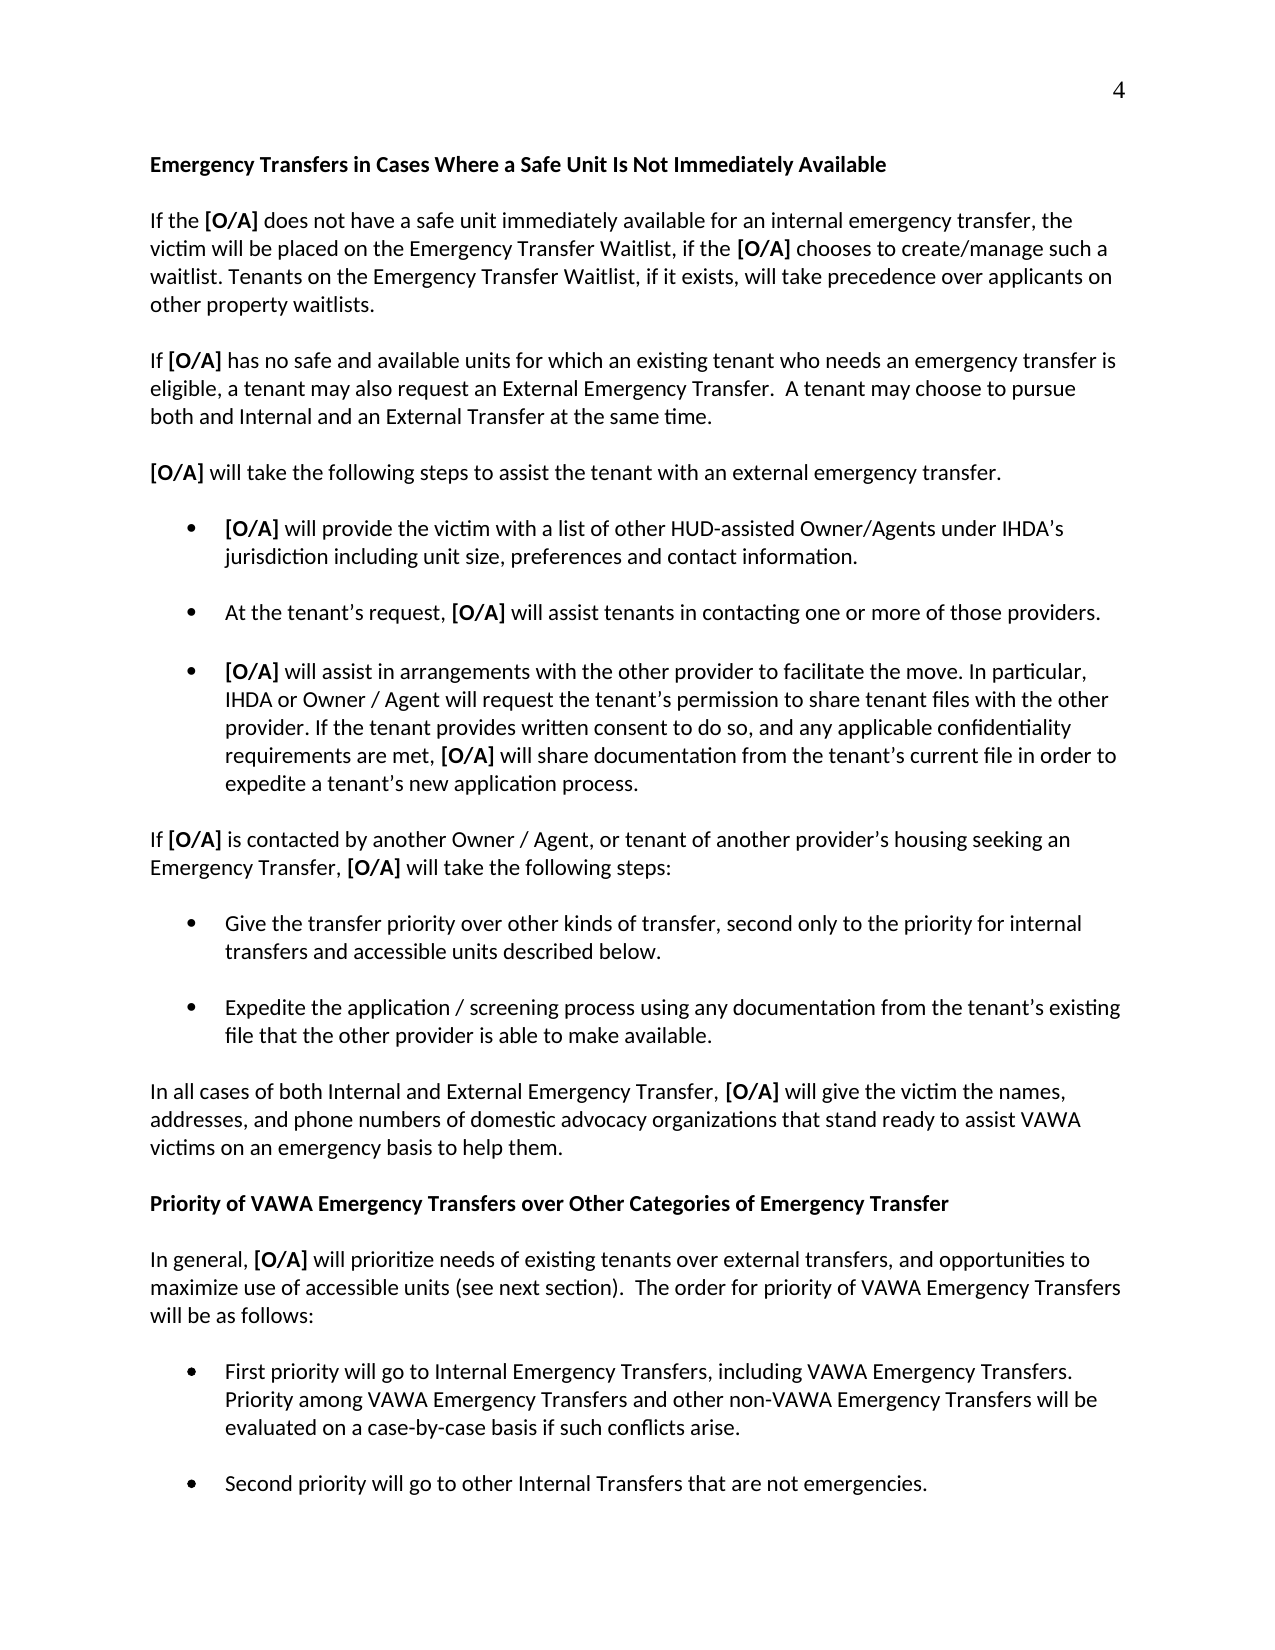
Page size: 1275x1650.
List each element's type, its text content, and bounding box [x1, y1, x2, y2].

text Emergency Transfers in Cases Where a Safe Unit Is Not Immediately Available [150, 150, 1125, 178]
text If [O/A] is contacted by another Owner / Agent, or tenant of another provider’s housing seeking an Emergency Transfer, [O/A] will take the following steps: [150, 825, 1125, 881]
list Second priority will go to other Internal Transfers that are not emergencies. [187, 1469, 1125, 1497]
list Give the transfer priority over other kinds of transfer, second only to the priority for internal transfers and accessible units described below. [187, 909, 1125, 965]
text [O/A] will take the following steps to assist the tenant with an external emergency transfer. [150, 458, 1125, 486]
list First priority will go to Internal Emergency Transfers, including VAWA Emergency Transfers. Priority among VAWA Emergency Transfers and other non-VAWA Emergency Transfers will be evaluated on a case-by-case basis if such conflicts arise. [187, 1357, 1125, 1441]
list Expedite the application / screening process using any documentation from the tenant’s existing file that the other provider is able to make available. [187, 993, 1125, 1049]
list At the tenant’s request, [O/A] will assist tenants in contacting one or more of those providers. [187, 598, 1125, 626]
text In all cases of both Internal and External Emergency Transfer, [O/A] will give the victim the names, addresses, and phone numbers of domestic advocacy organizations that stand ready to assist VAWA victims on an emergency basis to help them. [150, 1077, 1125, 1161]
text If [O/A] has no safe and available units for which an existing tenant who needs an emergency transfer is eligible, a tenant may also request an External Emergency Transfer. A tenant may choose to pursue both and Internal and an External Transfer at the same time. [150, 346, 1125, 430]
text If the [O/A] does not have a safe unit immediately available for an internal emergency transfer, the victim will be placed on the Emergency Transfer Waitlist, if the [O/A] chooses to create/manage such a waitlist. Tenants on the Emergency Transfer Waitlist, if it exists, will take precedence over applicants on other property waitlists. [150, 206, 1125, 318]
text Priority of VAWA Emergency Transfers over Other Categories of Emergency Transfer [150, 1189, 1125, 1217]
text In general, [O/A] will prioritize needs of existing tenants over external transfers, and opportunities to maximize use of accessible units (see next section). The order for priority of VAWA Emergency Transfers will be as follows: [150, 1245, 1125, 1329]
list [O/A] will provide the victim with a list of other HUD-assisted Owner/Agents under IHDA’s jurisdiction including unit size, preferences and contact information. [187, 514, 1125, 570]
list [O/A] will assist in arrangements with the other provider to facilitate the move. In particular, IHDA or Owner / Agent will request the tenant’s permission to share tenant files with the other provider. If the tenant provides written consent to do so, and any applicable confidentiality requirements are met, [O/A] will share documentation from the tenant’s current file in order to expedite a tenant’s new application process. [187, 657, 1125, 797]
